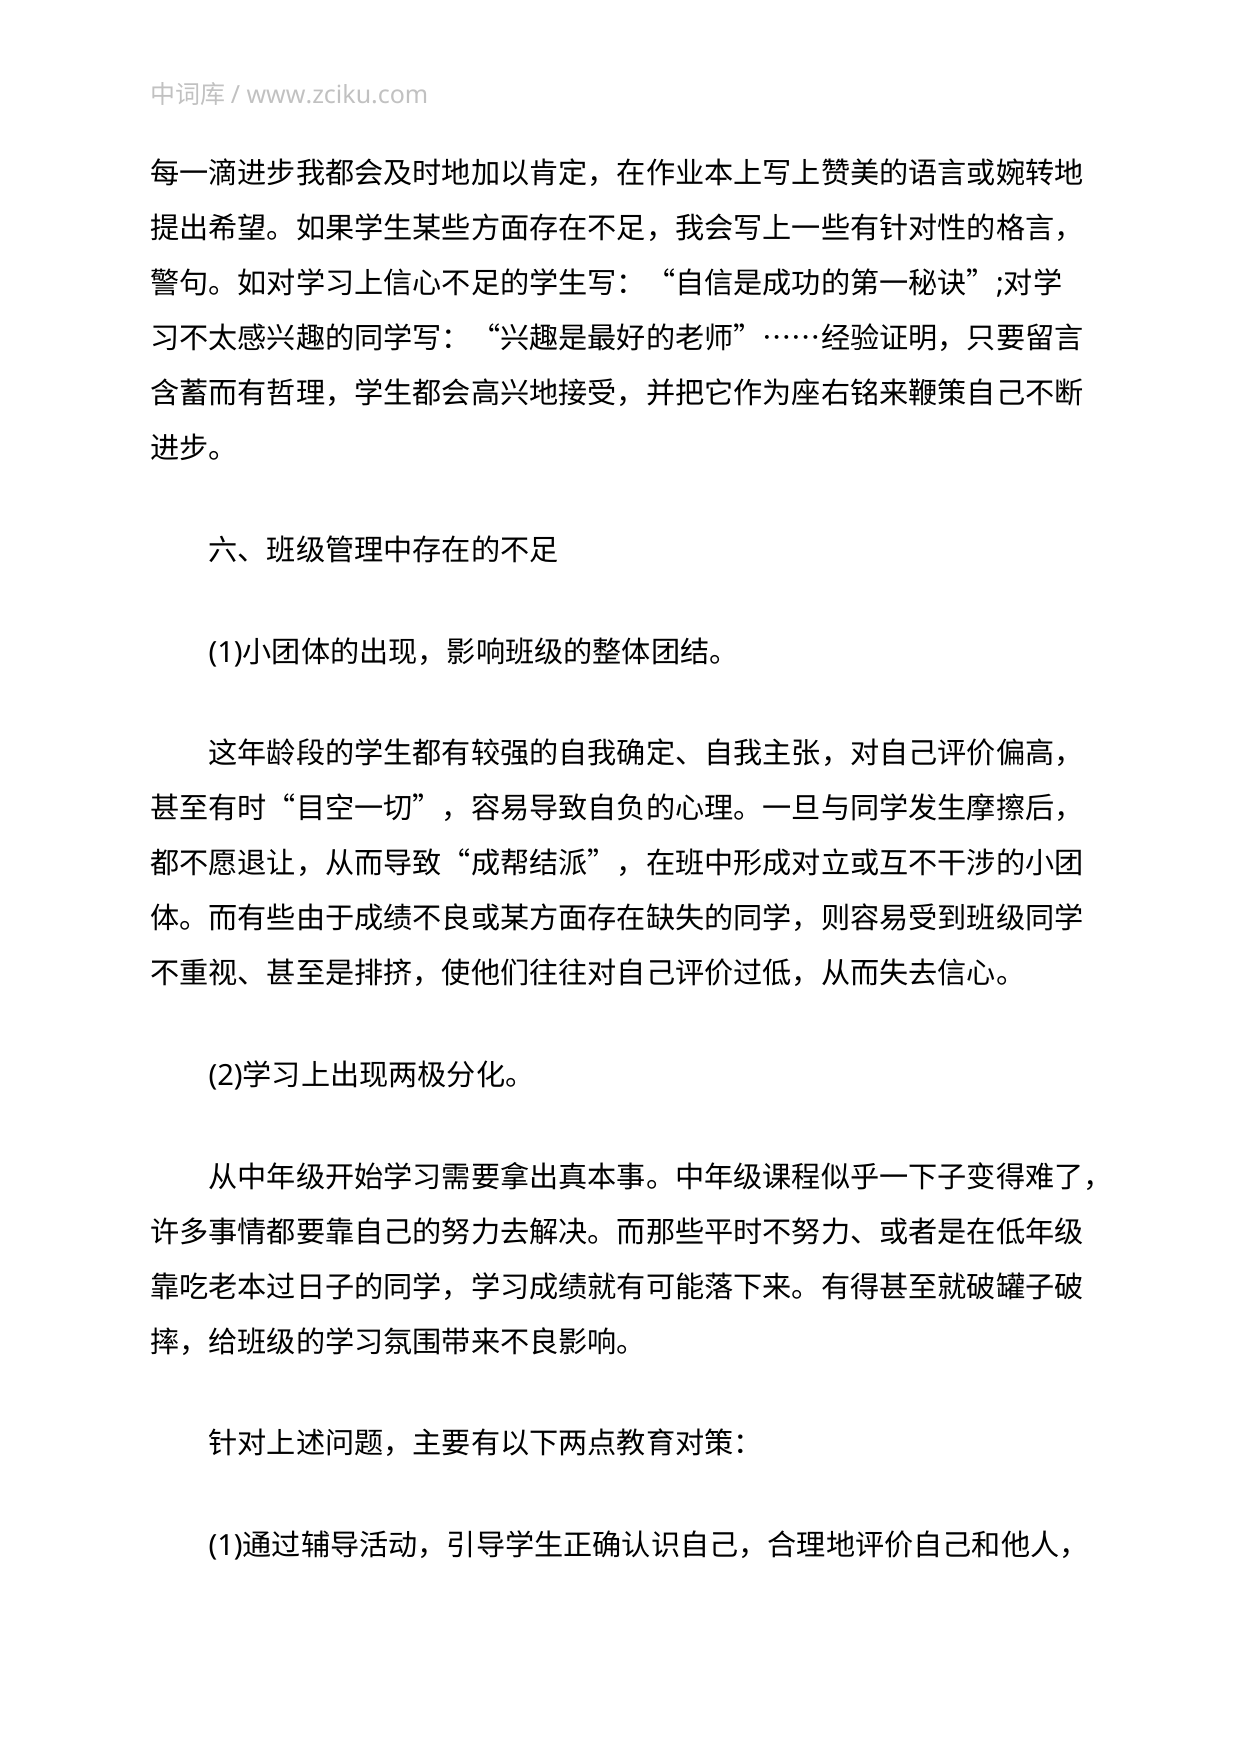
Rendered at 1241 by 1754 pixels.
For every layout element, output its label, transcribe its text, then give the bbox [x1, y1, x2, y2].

text 这年龄段的学生都有较强的自我确定、自我主张，对自己评价偏高，甚至有时“目空一切”，容易导致自负的心理。一旦与同学发生摩擦后，都不愿退让，从而导致“成帮结派”，在班中形成对立或互不干涉的小团体。而有些由于成绩不良或某方面存在缺失的同学，则容易受到班级同学不重视、甚至是排挤，使他们往往对自己评价过低，从而失去信心。 [150, 730, 1090, 992]
text (1)小团体的出现，影响班级的整体团结。 [150, 628, 1090, 671]
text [150, 1522, 1090, 1564]
text 从中年级开始学习需要拿出真本事。中年级课程似乎一下子变得难了，许多事情都要靠自己的努力去解决。而那些平时不努力、或者是在低年级靠吃老本过日子的同学，学习成绩就有可能落下来。有得甚至就破罐子破摔，给班级的学习氛围带来不良影响。 [150, 1153, 1090, 1360]
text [150, 150, 1090, 467]
text 六、班级管理中存在的不足 [150, 526, 1090, 569]
text (2)学习上出现两极分化。 [150, 1051, 1090, 1094]
text 针对上述问题，主要有以下两点教育对策： [150, 1420, 1090, 1462]
